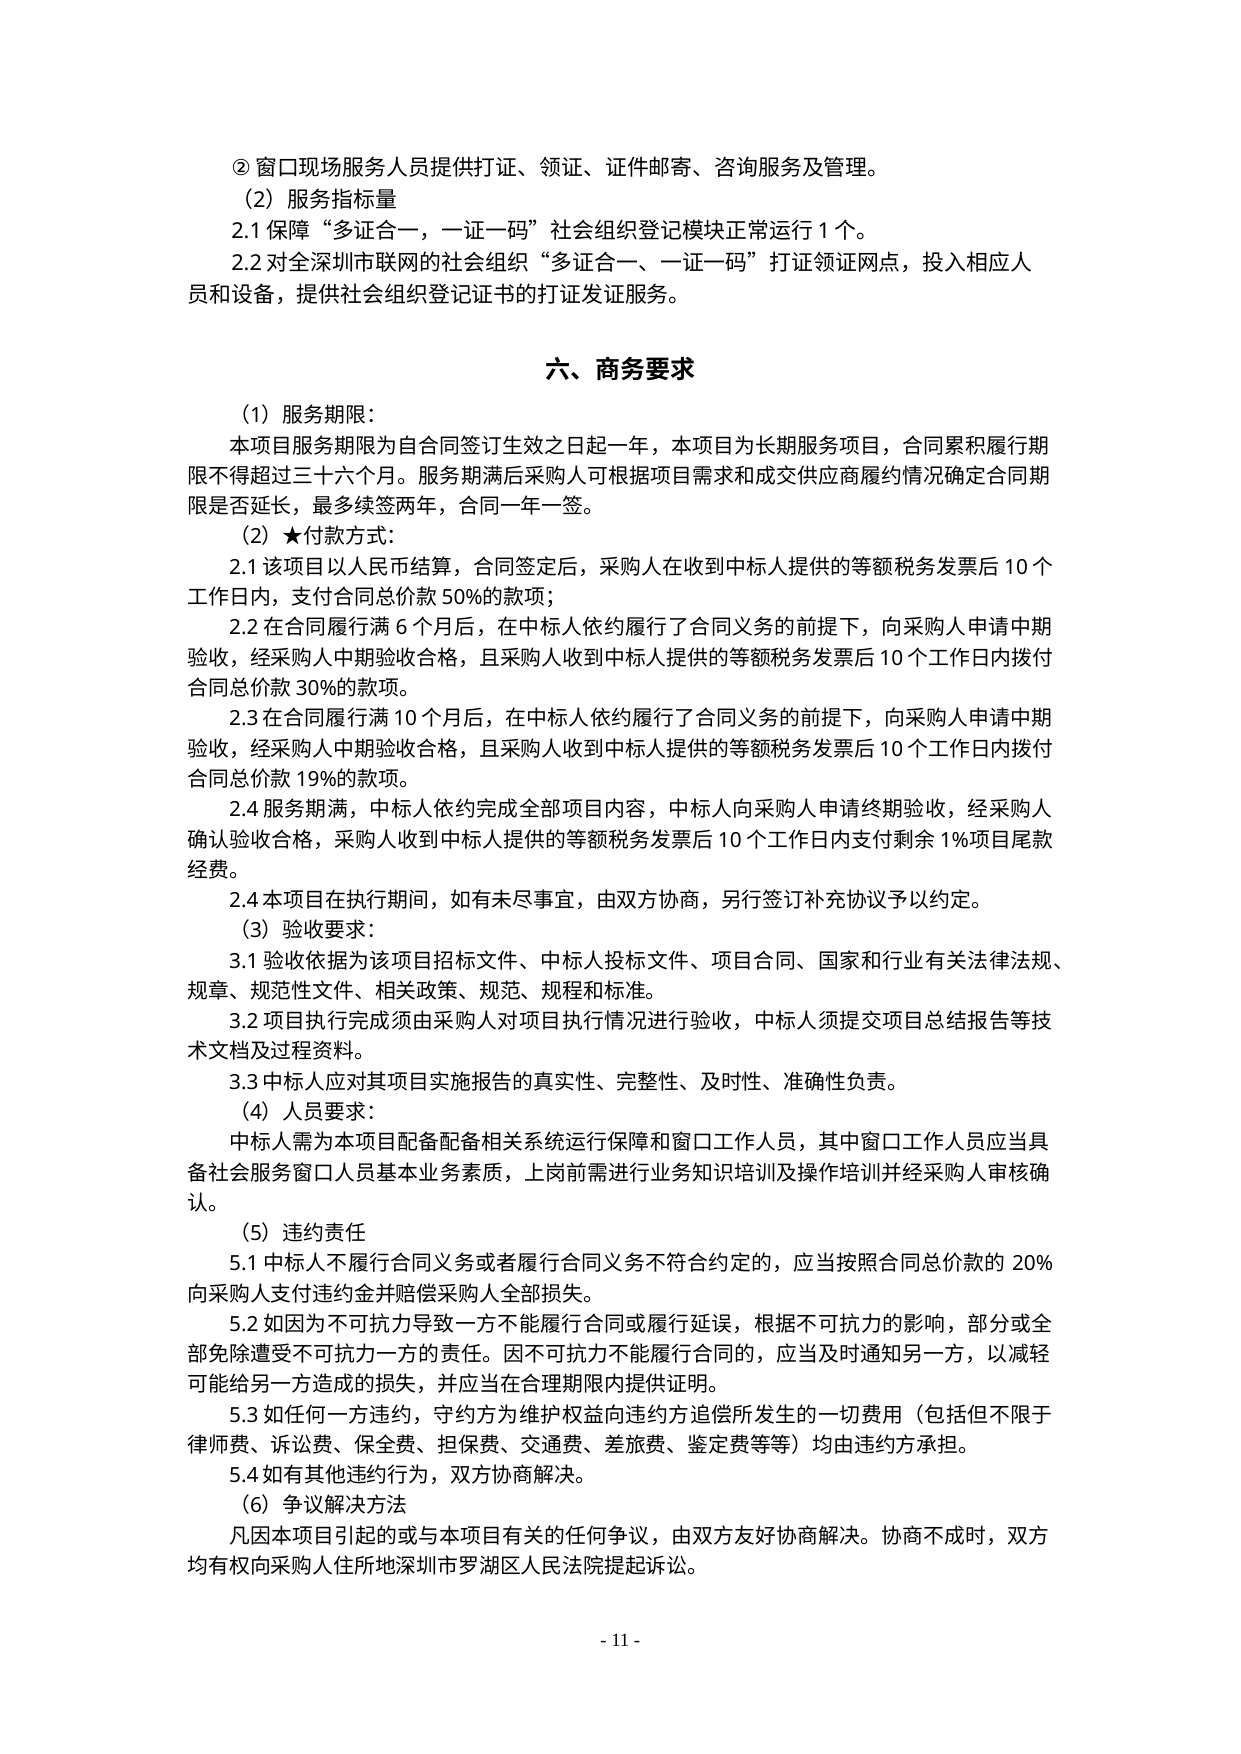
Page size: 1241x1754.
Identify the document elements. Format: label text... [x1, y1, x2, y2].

text （6）争议解决方法 [187, 1489, 1053, 1519]
text 3.2项目执行完成须由采购人对项目执行情况进行验收，中标人须提交项目总结报告等技术文档及过程资料。 [187, 1004, 1053, 1065]
text 2.2在合同履行满6个月后，在中标人依约履行了合同义务的前提下，向采购人申请中期验收，经采购人中期验收合格，且采购人收到中标人提供的等额税务发票后10个工作日内拨付合同总价款30%的款项。 [187, 611, 1053, 702]
text 2.1保障“多证合一，一证一码”社会组织登记模块正常运行1个。 [187, 213, 1053, 245]
text 5.4如有其他违约行为，双方协商解决。 [187, 1458, 1053, 1489]
text （2）服务指标量 [187, 182, 1053, 213]
text 2.4服务期满，中标人依约完成全部项目内容，中标人向采购人申请终期验收，经采购人确认验收合格，采购人收到中标人提供的等额税务发票后10个工作日内支付剩余1%项目尾款经费。 [187, 792, 1053, 883]
text 3.1验收依据为该项目招标文件、中标人投标文件、项目合同、国家和行业有关法律法规、规章、规范性文件、相关政策、规范、规程和标准。 [187, 944, 1053, 1004]
text 凡因本项目引起的或与本项目有关的任何争议，由双方友好协商解决。协商不成时，双方均有权向采购人住所地深圳市罗湖区人民法院提起诉讼。 [187, 1519, 1053, 1579]
text 2.3在合同履行满10个月后，在中标人依约履行了合同义务的前提下，向采购人申请中期验收，经采购人中期验收合格，且采购人收到中标人提供的等额税务发票后10个工作日内拨付合同总价款19%的款项。 [187, 702, 1053, 792]
text 2.1该项目以人民币结算，合同签定后，采购人在收到中标人提供的等额税务发票后10个工作日内，支付合同总价款50%的款项； [187, 550, 1053, 611]
text 2.4本项目在执行期间，如有未尽事宜，由双方协商，另行签订补充协议予以约定。 [187, 883, 1053, 914]
text 5.3如任何一方违约，守约方为维护权益向违约方追偿所发生的一切费用（包括但不限于律师费、诉讼费、保全费、担保费、交通费、差旅费、鉴定费等等）均由违约方承担。 [187, 1398, 1053, 1458]
text 3.3中标人应对其项目实施报告的真实性、完整性、及时性、准确性负责。 [187, 1065, 1053, 1095]
subtitle 六、商务要求 [187, 350, 1053, 386]
text 5.2如因为不可抗力导致一方不能履行合同或履行延误，根据不可抗力的影响，部分或全部免除遭受不可抗力一方的责任。因不可抗力不能履行合同的，应当及时通知另一方，以减轻可能给另一方造成的损失，并应当在合理期限内提供证明。 [187, 1307, 1053, 1398]
text （5）违约责任 [187, 1216, 1053, 1247]
text ②窗口现场服务人员提供打证、领证、证件邮寄、咨询服务及管理。 [187, 150, 1053, 182]
text 本项目服务期限为自合同签订生效之日起一年，本项目为长期服务项目，合同累积履行期限不得超过三十六个月。服务期满后采购人可根据项目需求和成交供应商履约情况确定合同期限是否延长，最多续签两年，合同一年一签。 [187, 429, 1053, 520]
text （3）验收要求： [187, 914, 1053, 944]
text 2.2对全深圳市联网的社会组织“多证合一、一证一码”打证领证网点，投入相应人员和设备，提供社会组织登记证书的打证发证服务。 [187, 245, 1053, 309]
text 5.1中标人不履行合同义务或者履行合同义务不符合约定的，应当按照合同总价款的20%向采购人支付违约金并赔偿采购人全部损失。 [187, 1247, 1053, 1307]
text （2）★付款方式： [187, 520, 1053, 550]
text （4）人员要求： [187, 1095, 1053, 1126]
text 中标人需为本项目配备配备相关系统运行保障和窗口工作人员，其中窗口工作人员应当具备社会服务窗口人员基本业务素质，上岗前需进行业务知识培训及操作培训并经采购人审核确认。 [187, 1126, 1053, 1216]
text （1）服务期限： [187, 399, 1053, 429]
